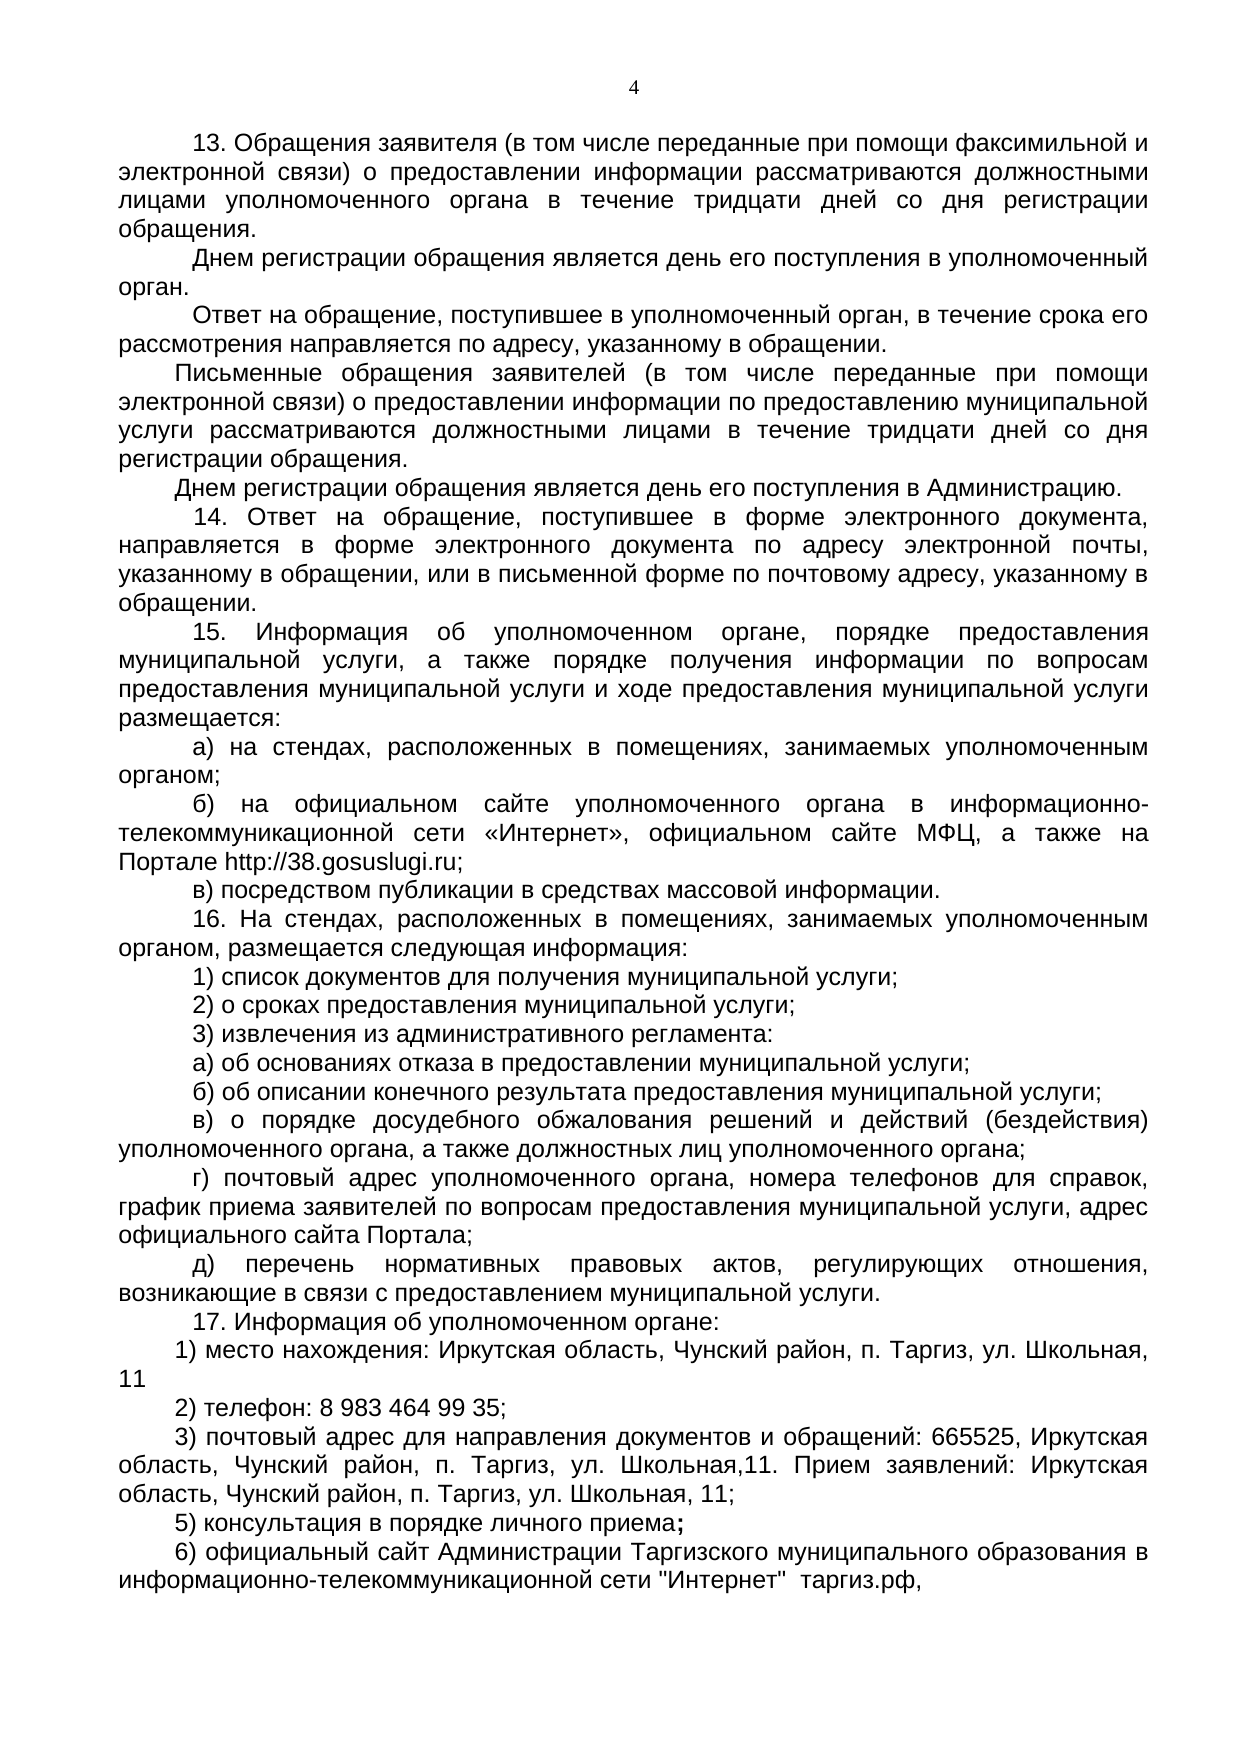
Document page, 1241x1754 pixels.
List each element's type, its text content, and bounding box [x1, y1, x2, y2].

text 3) извлечения из административного регламента: [118, 1019, 1150, 1048]
text Письменные обращения заявителей (в том числе переданные при помощи электронной связи) о предоставлении информации по предоставлению муниципальной услуги рассматриваются должностными лицами в течение тридцати дней со дня регистрации обращения. [118, 358, 1150, 473]
text 2) телефон: 8 983 464 99 35; [118, 1393, 1150, 1422]
text 2) о сроках предоставления муниципальной услуги; [118, 990, 1150, 1019]
text 13. Обращения заявителя (в том числе переданные при помощи факсимильной и электронной связи) о предоставлении информации рассматриваются должностными лицами уполномоченного органа в течение тридцати дней со дня регистрации обращения. [118, 128, 1150, 243]
text 16. На стендах, расположенных в помещениях, занимаемых уполномоченным органом, размещается следующая информация: [118, 904, 1150, 962]
text Ответ на обращение, поступившее в уполномоченный орган, в течение срока его рассмотрения направляется по адресу, указанному в обращении. [118, 300, 1150, 358]
text 17. Информация об уполномоченном органе: [118, 1307, 1150, 1335]
text 6) официальный сайт Администрации Таргизского муниципального образования в информационно-телекоммуникационной сети "Интернет" таргиз.рф, [118, 1537, 1150, 1594]
text Днем регистрации обращения является день его поступления в Администрацию. [118, 473, 1150, 502]
text б) на официальном сайте уполномоченного органа в информационно-телекоммуникационной сети «Интернет», официальном сайте МФЦ, а также на Портале http://38.gosuslugi.ru; [118, 789, 1150, 875]
text 1) список документов для получения муниципальной услуги; [118, 962, 1150, 990]
text а) на стендах, расположенных в помещениях, занимаемых уполномоченным органом; [118, 732, 1150, 789]
text б) об описании конечного результата предоставления муниципальной услуги; [118, 1077, 1150, 1105]
text а) об основаниях отказа в предоставлении муниципальной услуги; [118, 1048, 1150, 1077]
text в) посредством публикации в средствах массовой информации. [118, 875, 1150, 904]
text 3) почтовый адрес для направления документов и обращений: 665525, Иркутская область, Чунский район, п. Таргиз, ул. Школьная,11. Прием заявлений: Иркутская область, Чунский район, п. Таргиз, ул. Школьная, 11; [118, 1422, 1150, 1508]
text Днем регистрации обращения является день его поступления в уполномоченный орган. [118, 243, 1150, 300]
text 1) место нахождения: Иркутская область, Чунский район, п. Таргиз, ул. Школьная, 11 [118, 1335, 1150, 1393]
text 5) консультация в порядке личного приема; [118, 1508, 1150, 1537]
text в) о порядке досудебного обжалования решений и действий (бездействия) уполномоченного органа, а также должностных лиц уполномоченного органа; [118, 1105, 1150, 1163]
text г) почтовый адрес уполномоченного органа, номера телефонов для справок, график приема заявителей по вопросам предоставления муниципальной услуги, адрес официального сайта Портала; [118, 1163, 1150, 1249]
text д) перечень нормативных правовых актов, регулирующих отношения, возникающие в связи с предоставлением муниципальной услуги. [118, 1249, 1150, 1307]
text 15. Информация об уполномоченном органе, порядке предоставления муниципальной услуги, а также порядке получения информации по вопросам предоставления муниципальной услуги и ходе предоставления муниципальной услуги размещается: [118, 617, 1150, 732]
text 14. Ответ на обращение, поступившее в форме электронного документа, направляется в форме электронного документа по адресу электронной почты, указанному в обращении, или в письменной форме по почтовому адресу, указанному в обращении. [118, 502, 1150, 617]
